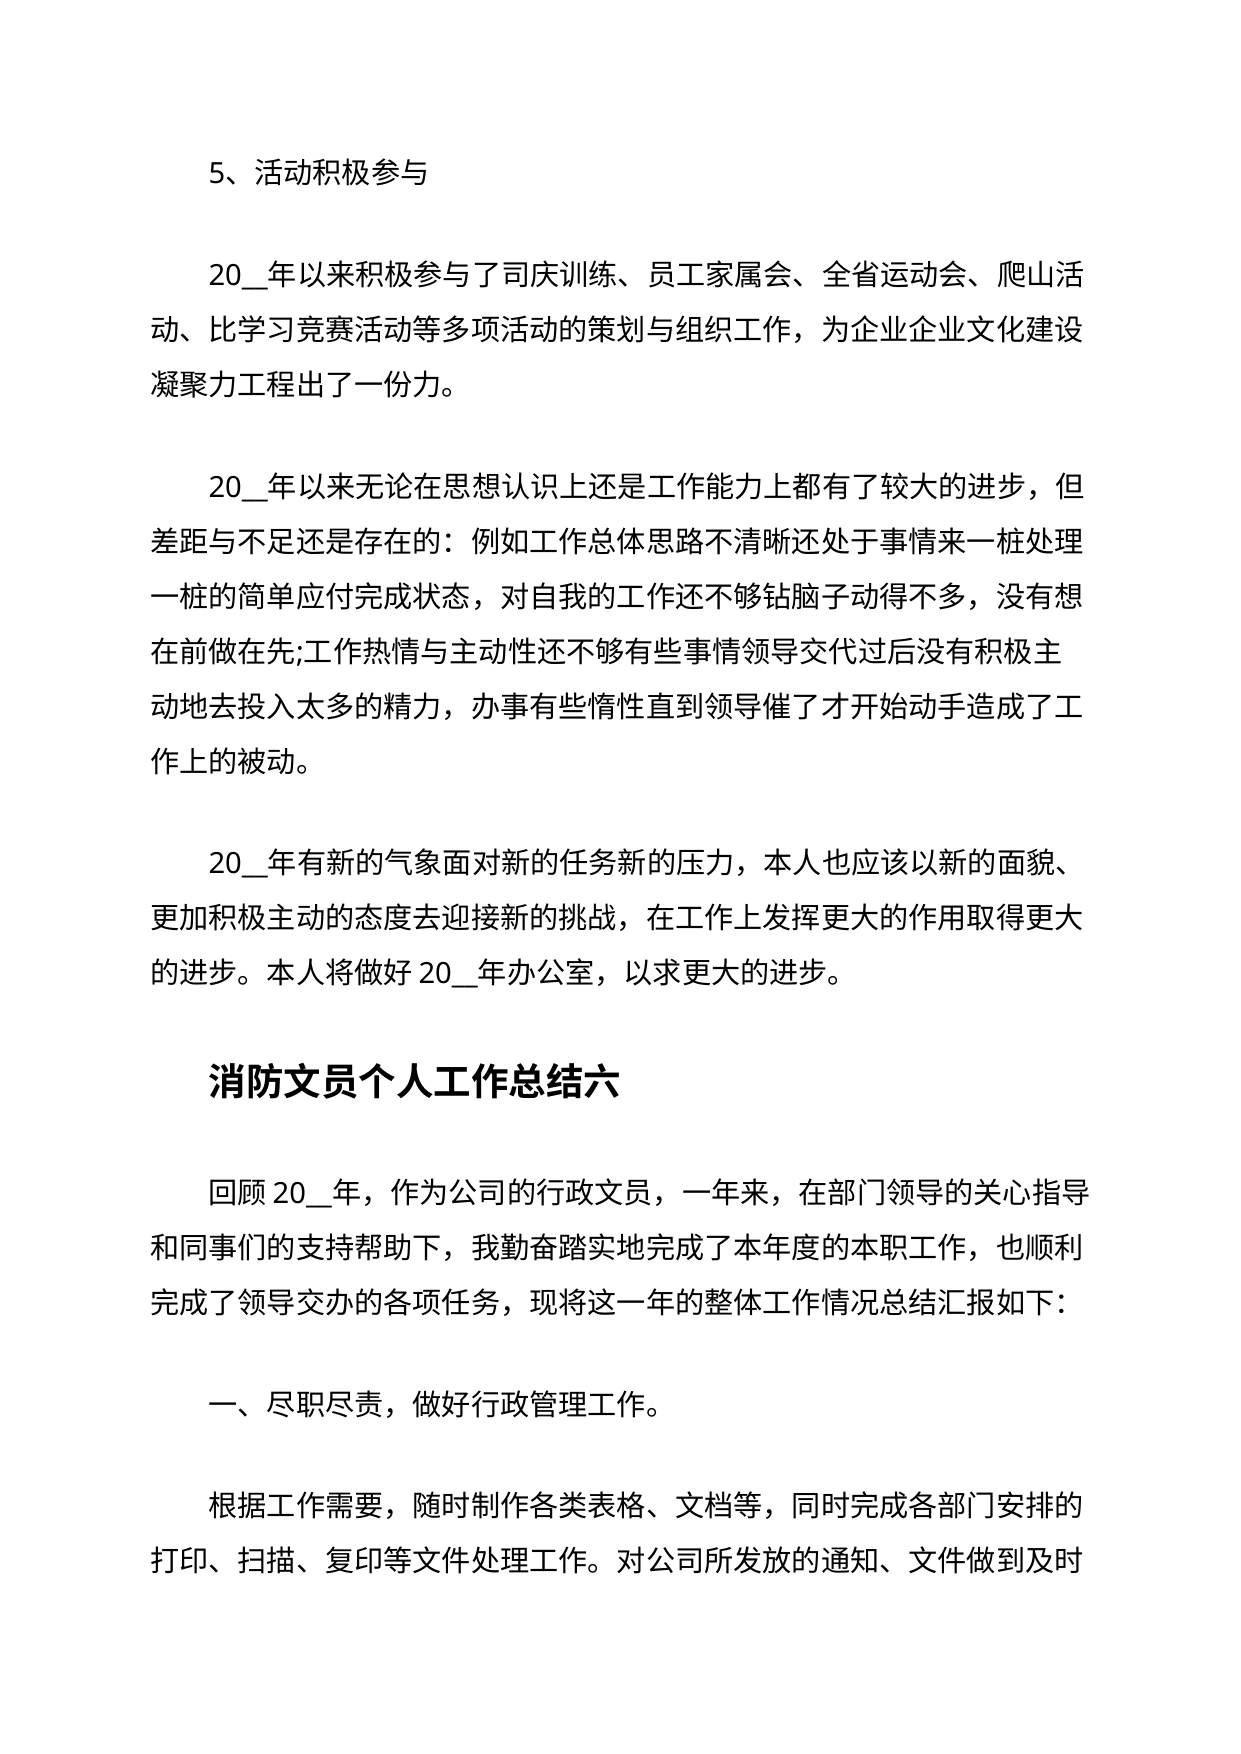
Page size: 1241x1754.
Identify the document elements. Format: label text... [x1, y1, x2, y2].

text 消防文员个人工作总结六 [150, 1052, 1090, 1106]
text 20__年有新的气象面对新的任务新的压力，本人也应该以新的面貌、更加积极主动的态度去迎接新的挑战，在工作上发挥更大的作用取得更大的进步。本人将做好20__年办公室，以求更大的进步。 [150, 840, 1090, 992]
text 20__年以来积极参与了司庆训练、员工家属会、全省运动会、爬山活动、比学习竞赛活动等多项活动的策划与组织工作，为企业企业文化建设凝聚力工程出了一份力。 [150, 252, 1090, 404]
text 一、尽职尽责，做好行政管理工作。 [150, 1381, 1090, 1423]
text 20__年以来无论在思想认识上还是工作能力上都有了较大的进步，但差距与不足还是存在的：例如工作总体思路不清晰还处于事情来一桩处理一桩的简单应付完成状态，对自我的工作还不够钻脑子动得不多，没有想在前做在先;工作热情与主动性还不够有些事情领导交代过后没有积极主动地去投入太多的精力，办事有些惰性直到领导催了才开始动手造成了工作上的被动。 [150, 464, 1090, 781]
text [150, 1483, 1090, 1580]
text 5、活动积极参与 [150, 150, 1090, 192]
text 回顾20__年，作为公司的行政文员，一年来，在部门领导的关心指导和同事们的支持帮助下，我勤奋踏实地完成了本年度的本职工作，也顺利完成了领导交办的各项任务，现将这一年的整体工作情况总结汇报如下： [150, 1169, 1090, 1322]
